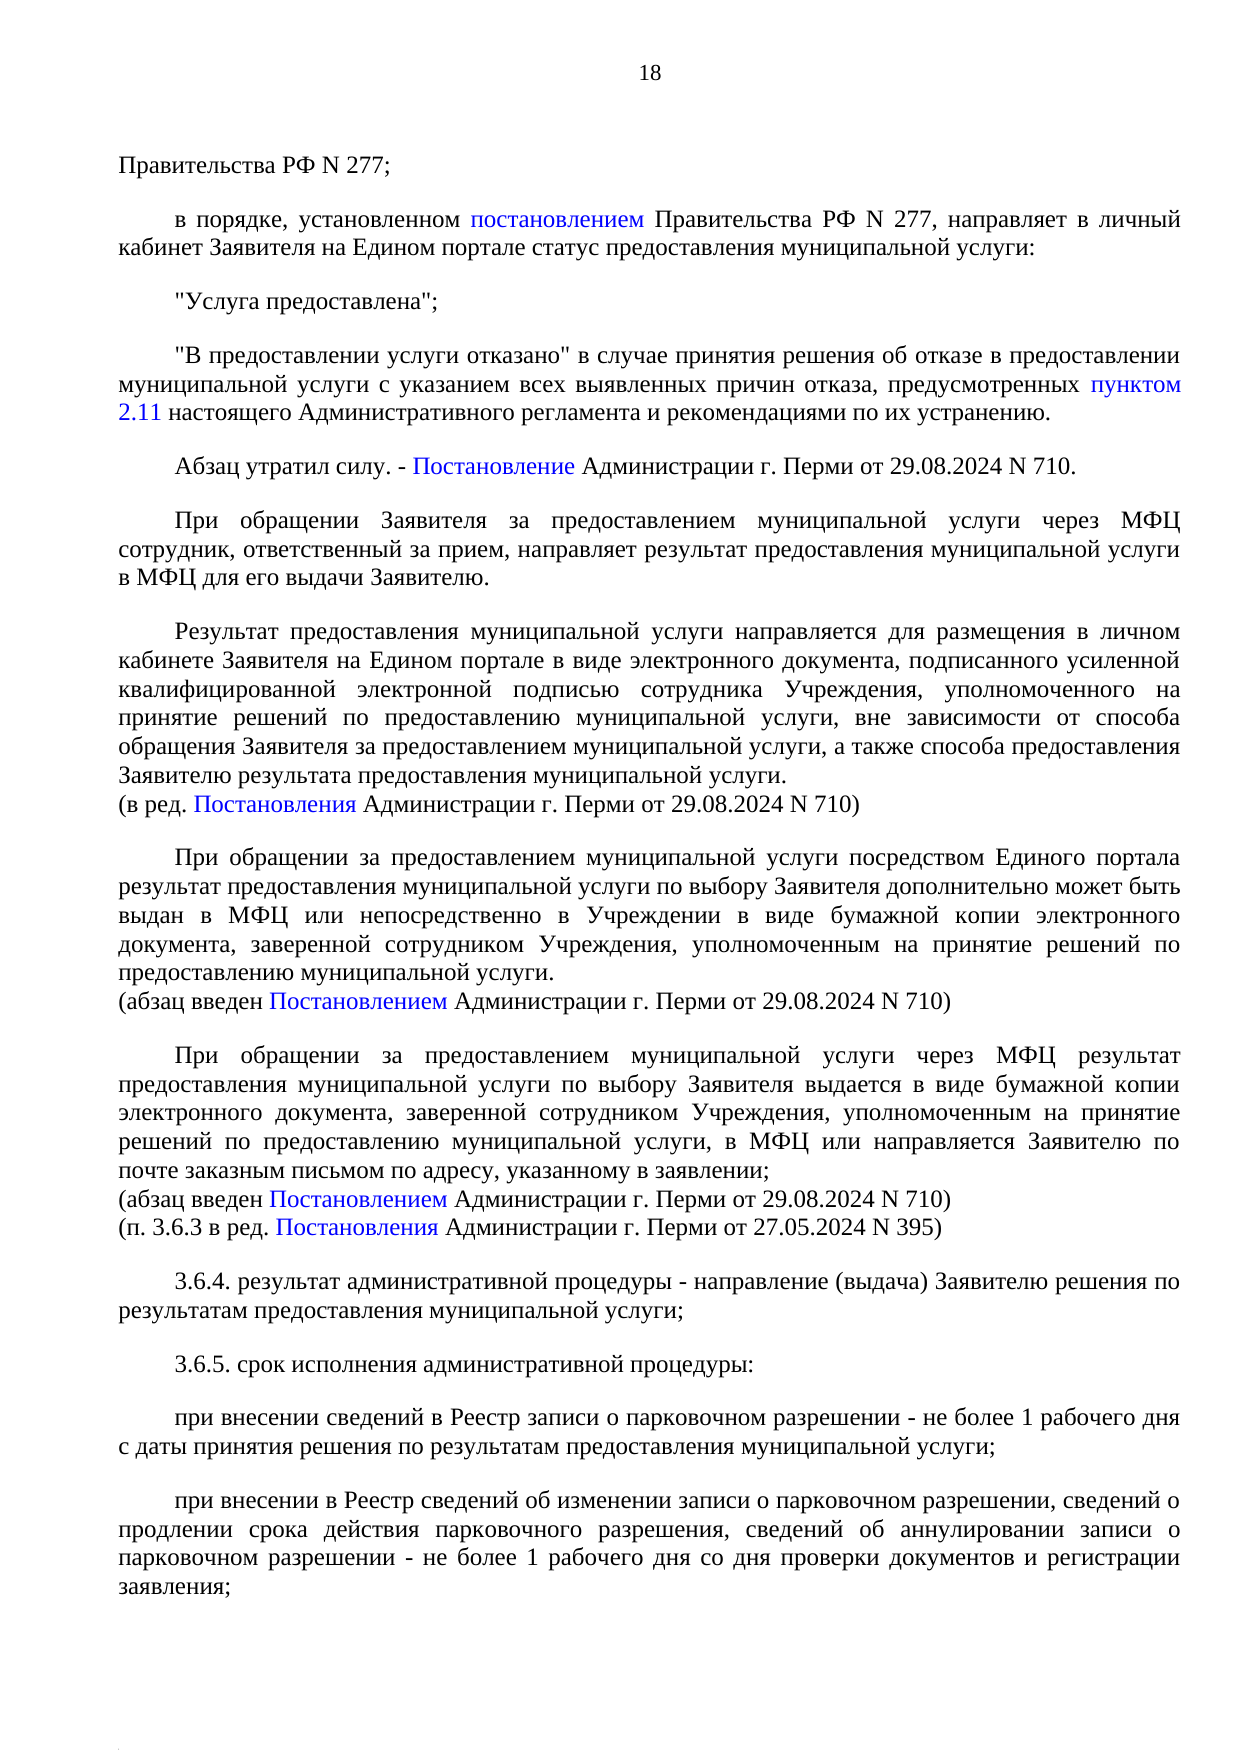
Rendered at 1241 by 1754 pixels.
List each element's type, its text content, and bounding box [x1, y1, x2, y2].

text При обращении Заявителя за предоставлением муниципальной услуги через МФЦ сотрудник, ответственный за прием, направляет результат предоставления муниципальной услуги в МФЦ для его выдачи Заявителю. [118, 505, 1181, 591]
text При обращении за предоставлением муниципальной услуги посредством Единого портала результат предоставления муниципальной услуги по выбору Заявителя дополнительно может быть выдан в МФЦ или непосредственно в Учреждении в виде бумажной копии электронного документа, заверенной сотрудником Учреждения, уполномоченным на принятие решений по предоставлению муниципальной услуги. [118, 842, 1181, 986]
text Результат предоставления муниципальной услуги направляется для размещения в личном кабинете Заявителя на Едином портале в виде электронного документа, подписанного усиленной квалифицированной электронной подписью сотрудника Учреждения, уполномоченного на принятие решений по предоставлению муниципальной услуги, вне зависимости от способа обращения Заявителя за предоставлением муниципальной услуги, а также способа предоставления Заявителю результата предоставления муниципальной услуги. [118, 616, 1181, 789]
text при внесении сведений в Реестр записи о парковочном разрешении - не более 1 рабочего дня с даты принятия решения по результатам предоставления муниципальной услуги; [118, 1402, 1181, 1460]
text При обращении за предоставлением муниципальной услуги через МФЦ результат предоставления муниципальной услуги по выбору Заявителя выдается в виде бумажной копии электронного документа, заверенной сотрудником Учреждения, уполномоченным на принятие решений по предоставлению муниципальной услуги, в МФЦ или направляется Заявителю по почте заказным письмом по адресу, указанному в заявлении; [118, 1040, 1181, 1184]
text "Услуга предоставлена"; [118, 286, 1181, 315]
text в порядке, установленном постановлением Правительства РФ N 277, направляет в личный кабинет Заявителя на Едином портале статус предоставления муниципальной услуги: [118, 204, 1181, 261]
text (в ред. Постановления Администрации г. Перми от 29.08.2024 N 710) [118, 789, 1181, 817]
text при внесении в Реестр сведений об изменении записи о парковочном разрешении, сведений о продлении срока действия парковочного разрешения, сведений об аннулировании записи о парковочном разрешении - не более 1 рабочего дня со дня проверки документов и регистрации заявления; [118, 1485, 1181, 1600]
text (абзац введен Постановлением Администрации г. Перми от 29.08.2024 N 710) [118, 986, 1181, 1015]
text 3.6.4. результат административной процедуры - направление (выдача) Заявителю решения по результатам предоставления муниципальной услуги; [118, 1266, 1181, 1324]
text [118, 150, 1181, 179]
text 3.6.5. срок исполнения административной процедуры: [118, 1349, 1181, 1377]
text "В предоставлении услуги отказано" в случае принятия решения об отказе в предоставлении муниципальной услуги с указанием всех выявленных причин отказа, предусмотренных пунктом 2.11 настоящего Административного регламента и рекомендациями по их устранению. [118, 340, 1181, 426]
text (п. 3.6.3 в ред. Постановления Администрации г. Перми от 27.05.2024 N 395) [118, 1212, 1181, 1241]
text Абзац утратил силу. - Постановление Администрации г. Перми от 29.08.2024 N 710. [118, 451, 1181, 480]
text (абзац введен Постановлением Администрации г. Перми от 29.08.2024 N 710) [118, 1184, 1181, 1212]
